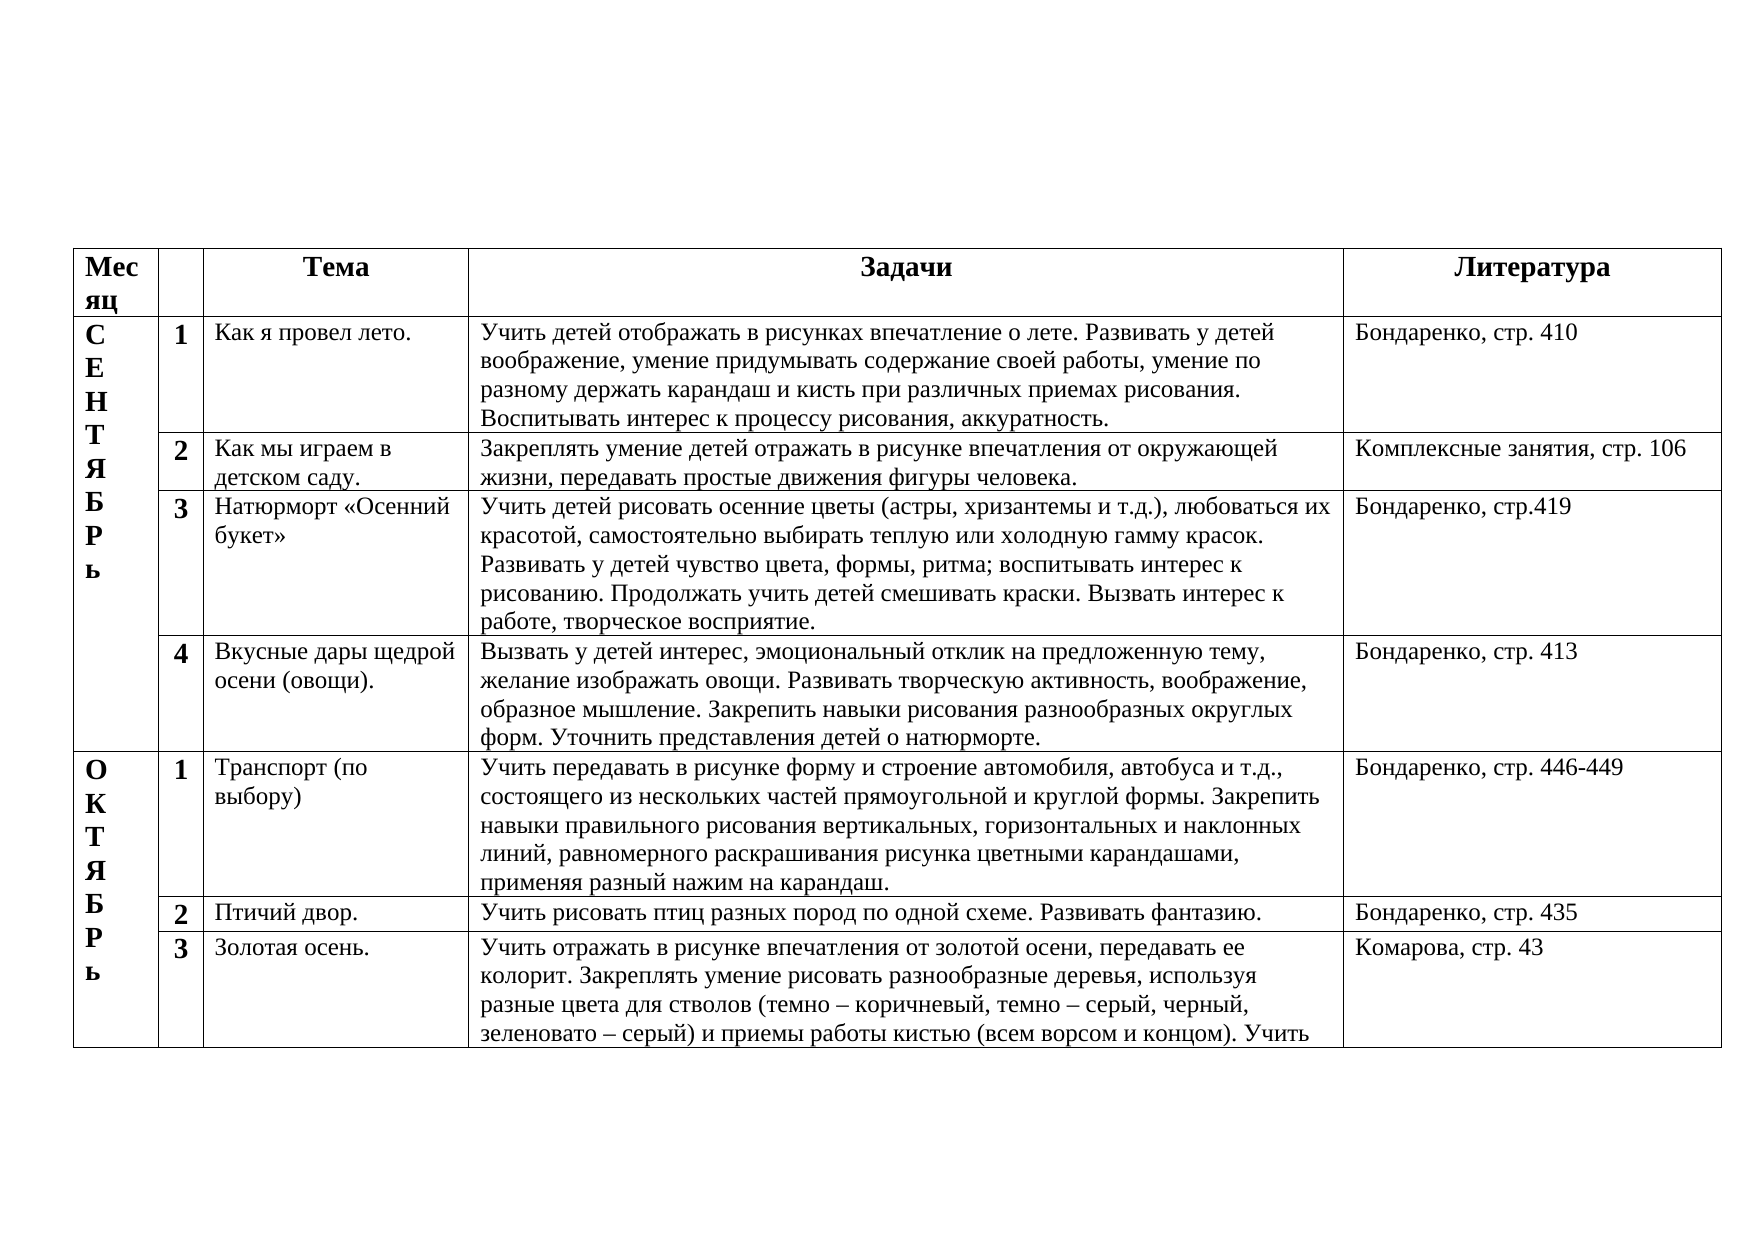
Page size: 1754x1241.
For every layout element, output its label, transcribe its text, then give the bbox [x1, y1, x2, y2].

table_cell Учить рисовать птиц разных пород по одной схеме. Развивать фантазию. [469, 897, 1343, 931]
table_header Месяц [74, 249, 158, 316]
table_cell 4 [159, 636, 203, 751]
table_cell 3 [159, 491, 203, 635]
table_cell Бондаренко, стр. 435 [1344, 897, 1721, 931]
table_header Тема [204, 249, 468, 316]
table_cell Транспорт (по выбору) [204, 752, 468, 896]
table_cell Как я провел лето. [204, 317, 468, 432]
table_cell Вызвать у детей интерес, эмоциональный отклик на предложенную тему, желание изображать овощи. Развивать творческую активность, воображение, образное мышление. Закрепить навыки рисования разнообразных округлых форм. Уточнить представления детей о натюрморте. [469, 636, 1343, 751]
table_header [159, 249, 203, 316]
table_cell Бондаренко, стр. 410 [1344, 317, 1721, 432]
table_cell 2 [159, 433, 203, 490]
table_cell О К Т Я Б Р ь [74, 752, 158, 1047]
table_cell Вкусные дары щедрой осени (овощи). [204, 636, 468, 751]
table_cell Учить передавать в рисунке форму и строение автомобиля, автобуса и т.д., состоящего из нескольких частей прямоугольной и круглой формы. Закрепить навыки правильного рисования вертикальных, горизонтальных и наклонных линий, равномерного раскрашивания рисунка цветными карандашами, применяя разный нажим на карандаш. [469, 752, 1343, 896]
table_cell Как мы играем в детском саду. [204, 433, 468, 490]
table_cell Учить детей отображать в рисунках впечатление о лете. Развивать у детей воображение, умение придумывать содержание своей работы, умение по разному держать карандаш и кисть при различных приемах рисования. Воспитывать интерес к процессу рисования, аккуратность. [469, 317, 1343, 432]
table_cell Бондаренко, стр.419 [1344, 491, 1721, 635]
table_cell Бондаренко, стр. 413 [1344, 636, 1721, 751]
table_header Литература [1344, 249, 1721, 316]
table_cell Натюрморт «Осенний букет» [204, 491, 468, 635]
table_cell 3 [159, 932, 203, 1047]
table_cell Закреплять умение детей отражать в рисунке впечатления от окружающей жизни, передавать простые движения фигуры человека. [469, 433, 1343, 490]
table_cell Золотая осень. [204, 932, 468, 1047]
table_cell Птичий двор. [204, 897, 468, 931]
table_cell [469, 932, 1343, 1047]
table_cell С Е Н Т Я Б Р ь [74, 317, 158, 751]
table_cell Учить детей рисовать осенние цветы (астры, хризантемы и т.д.), любоваться их красотой, самостоятельно выбирать теплую или холодную гамму красок. Развивать у детей чувство цвета, формы, ритма; воспитывать интерес к рисованию. Продолжать учить детей смешивать краски. Вызвать интерес к работе, творческое восприятие. [469, 491, 1343, 635]
table_header Задачи [469, 249, 1343, 316]
table_cell 1 [159, 317, 203, 432]
table_cell Комарова, стр. 43 [1344, 932, 1721, 1047]
table_cell 2 [159, 897, 203, 931]
table_cell Комплексные занятия, стр. 106 [1344, 433, 1721, 490]
table_cell 1 [159, 752, 203, 896]
table_cell Бондаренко, стр. 446-449 [1344, 752, 1721, 896]
